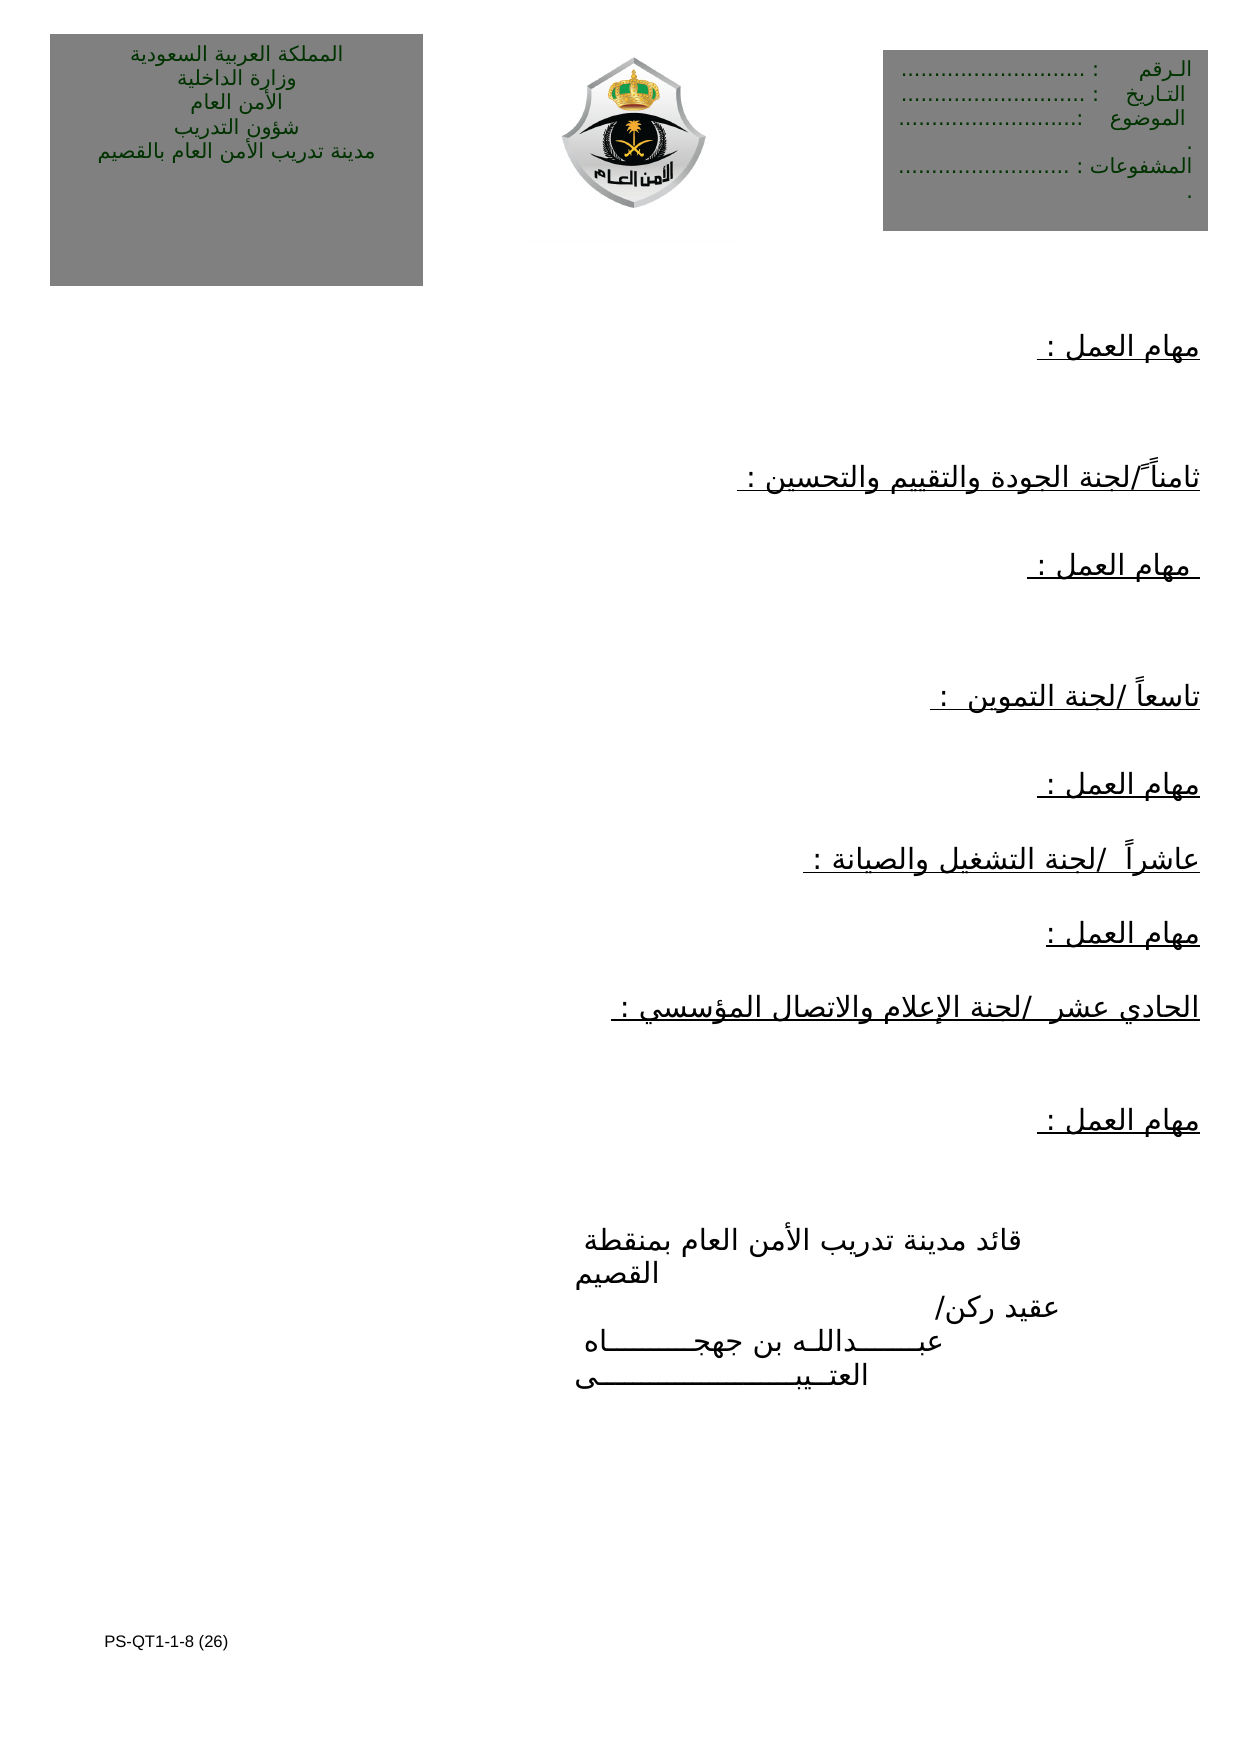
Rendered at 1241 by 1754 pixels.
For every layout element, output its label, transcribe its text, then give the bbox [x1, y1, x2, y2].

text ثامناً ً/لجنة الجودة والتقييم والتحسين : [75, 453, 1200, 497]
picture [525, 45, 741, 243]
text مهام العمل : [75, 1103, 1200, 1137]
text مهام العمل : [75, 322, 1200, 365]
text عاشراً /لجنة التشغيل والصيانة : [75, 843, 1200, 877]
text مهام العمل : [75, 759, 1200, 803]
text مهام العمل : [75, 916, 1200, 950]
text مهام العمل : [75, 540, 1200, 584]
text الحادي عشر /لجنة الإعلام والاتصال المؤسسي : [75, 990, 1200, 1024]
text تاسعاً /لجنة التموين : [75, 672, 1200, 715]
